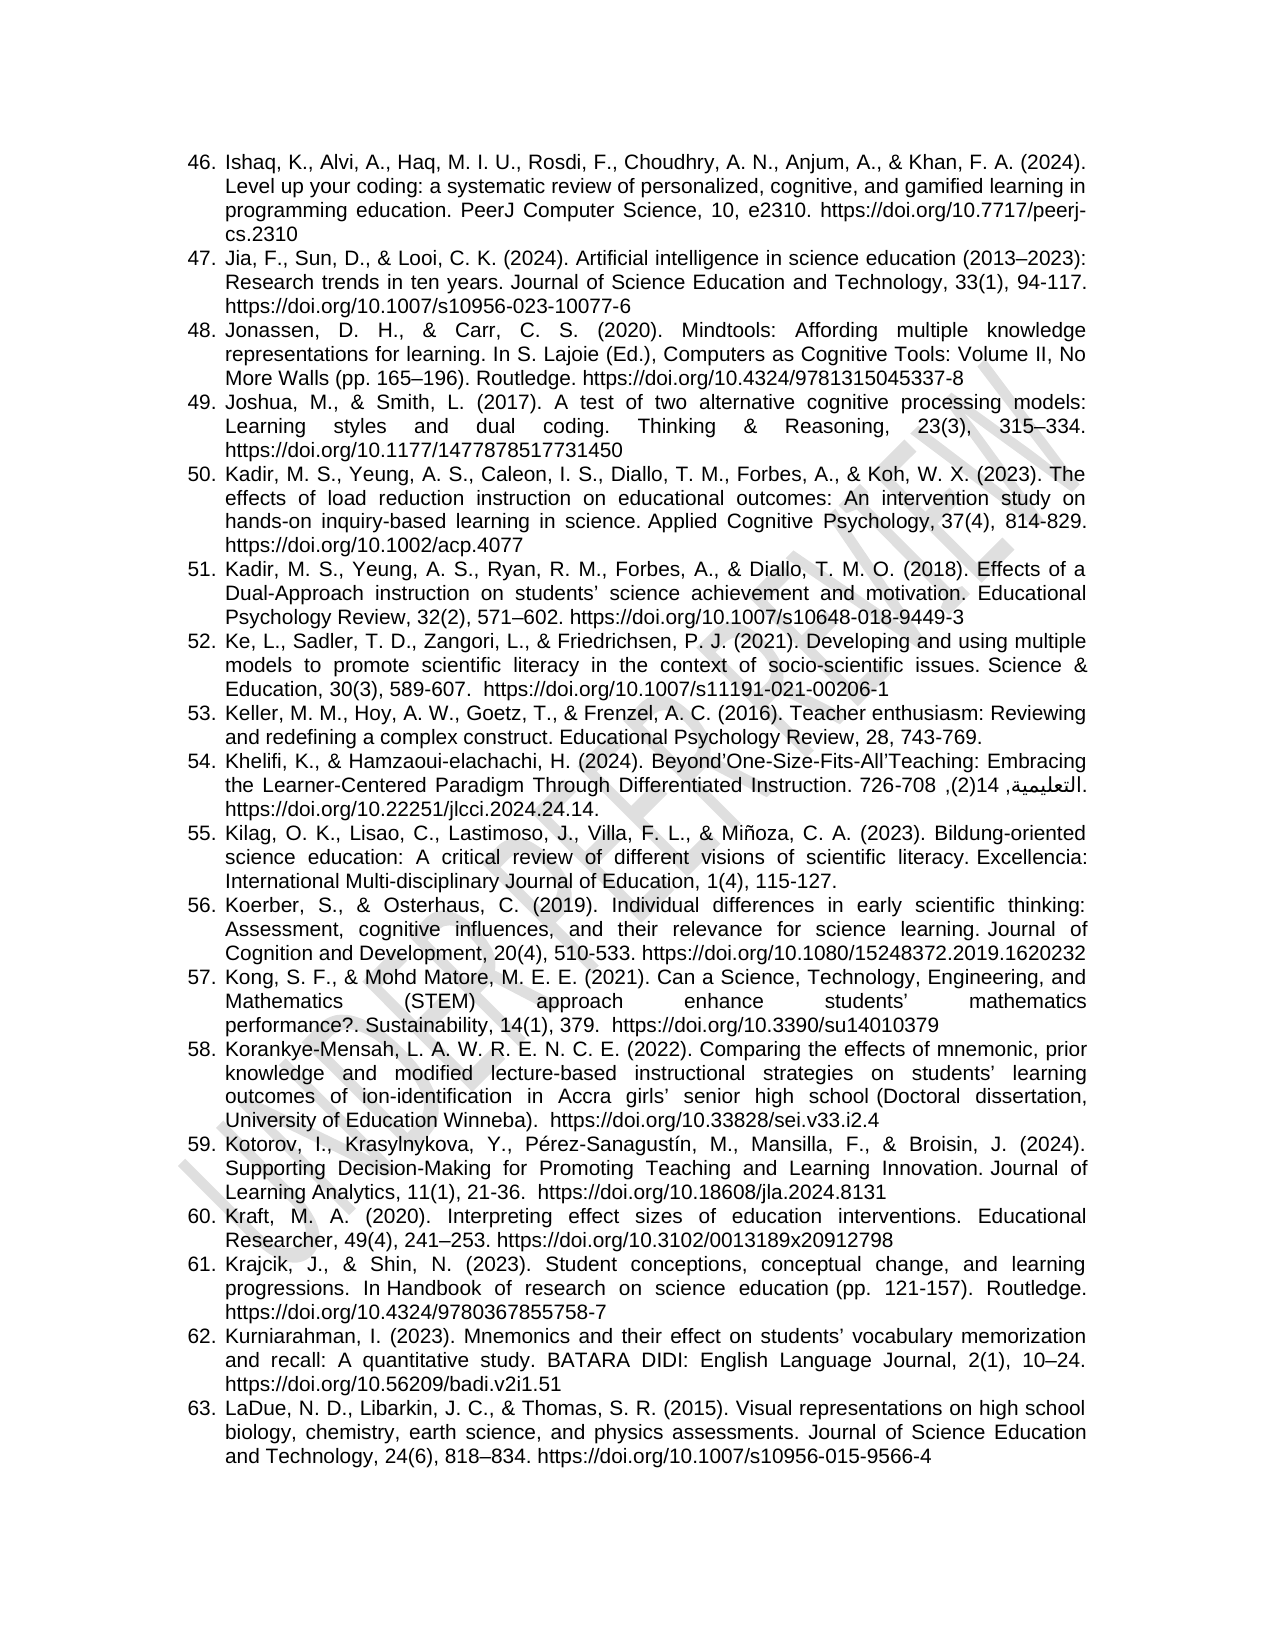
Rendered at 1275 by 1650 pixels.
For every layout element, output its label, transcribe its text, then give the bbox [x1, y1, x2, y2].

list Kadir, M. S., Yeung, A. S., Caleon, I. S., Diallo, T. M., Forbes, A., & Koh, W. X. (2023). The effects of load reduction instruction on educational outcomes: An intervention study on hands‐on inquiry‐based learning in science. Applied Cognitive Psychology, 37(4), 814-829. https://doi.org/10.1002/acp.4077 [187, 461, 1087, 557]
list Kotorov, I., Krasylnykova, Y., Pérez-Sanagustín, M., Mansilla, F., & Broisin, J. (2024). Supporting Decision-Making for Promoting Teaching and Learning Innovation. Journal of Learning Analytics, 11(1), 21-36. https://doi.org/10.18608/jla.2024.8131 [187, 1132, 1087, 1204]
list Kong, S. F., & Mohd Matore, M. E. E. (2021). Can a Science, Technology, Engineering, and Mathematics (STEM) approach enhance students’ mathematics performance?. Sustainability, 14(1), 379. https://doi.org/10.3390/su14010379 [187, 964, 1087, 1036]
list Ishaq, K., Alvi, A., Haq, M. I. U., Rosdi, F., Choudhry, A. N., Anjum, A., & Khan, F. A. (2024). Level up your coding: a systematic review of personalized, cognitive, and gamified learning in programming education. PeerJ Computer Science, 10, e2310. https://doi.org/10.7717/peerj-cs.2310 [187, 150, 1087, 246]
list Koerber, S., & Osterhaus, C. (2019). Individual differences in early scientific thinking: Assessment, cognitive influences, and their relevance for science learning. Journal of Cognition and Development, 20(4), 510-533. https://doi.org/10.1080/15248372.2019.1620232 [187, 893, 1087, 964]
list Jonassen, D. H., & Carr, C. S. (2020). Mindtools: Affording multiple knowledge representations for learning. In S. Lajoie (Ed.), Computers as Cognitive Tools: Volume II, No More Walls (pp. 165–196). Routledge. https://doi.org/10.4324/9781315045337-8 [187, 318, 1087, 389]
list Khelifi, K., & Hamzaoui-elachachi, H. (2024). Beyond’One-Size-Fits-All’Teaching: Embracing the Learner-Centered Paradigm Through Differentiated Instruction. التعليمية, 14(2), 708-726.‎ https://doi.org/10.22251/jlcci.2024.24.14. [187, 749, 1087, 821]
list Keller, M. M., Hoy, A. W., Goetz, T., & Frenzel, A. C. (2016). Teacher enthusiasm: Reviewing and redefining a complex construct. Educational Psychology Review, 28, 743-769. [187, 701, 1087, 749]
list Krajcik, J., & Shin, N. (2023). Student conceptions, conceptual change, and learning progressions. In Handbook of research on science education (pp. 121-157). Routledge. https://doi.org/10.4324/9780367855758-7 [187, 1252, 1087, 1324]
list Korankye-Mensah, L. A. W. R. E. N. C. E. (2022). Comparing the effects of mnemonic, prior knowledge and modified lecture-based instructional strategies on students’ learning outcomes of ion-identification in Accra girls’ senior high school (Doctoral dissertation, University of Education Winneba). https://doi.org/10.33828/sei.v33.i2.4 [187, 1036, 1087, 1132]
list Joshua, M., & Smith, L. (2017). A test of two alternative cognitive processing models: Learning styles and dual coding. Thinking & Reasoning, 23(3), 315–334. https://doi.org/10.1177/1477878517731450 [187, 389, 1087, 461]
list Kurniarahman, I. (2023). Mnemonics and their effect on students’ vocabulary memorization and recall: A quantitative study. BATARA DIDI: English Language Journal, 2(1), 10–24. https://doi.org/10.56209/badi.v2i1.51 [187, 1324, 1087, 1396]
list Kadir, M. S., Yeung, A. S., Ryan, R. M., Forbes, A., & Diallo, T. M. O. (2018). Effects of a Dual-Approach instruction on students’ science achievement and motivation. Educational Psychology Review, 32(2), 571–602. https://doi.org/10.1007/s10648-018-9449-3 [187, 557, 1087, 629]
list Kilag, O. K., Lisao, C., Lastimoso, J., Villa, F. L., & Miñoza, C. A. (2023). Bildung-oriented science education: A critical review of different visions of scientific literacy. Excellencia: International Multi-disciplinary Journal of Education, 1(4), 115-127. [187, 821, 1087, 893]
list Kraft, M. A. (2020). Interpreting effect sizes of education interventions. Educational Researcher, 49(4), 241–253. https://doi.org/10.3102/0013189x20912798 [187, 1204, 1087, 1252]
list LaDue, N. D., Libarkin, J. C., & Thomas, S. R. (2015). Visual representations on high school biology, chemistry, earth science, and physics assessments. Journal of Science Education and Technology, 24(6), 818–834. https://doi.org/10.1007/s10956-015-9566-4 [187, 1396, 1087, 1468]
list Jia, F., Sun, D., & Looi, C. K. (2024). Artificial intelligence in science education (2013–2023): Research trends in ten years. Journal of Science Education and Technology, 33(1), 94-117. https://doi.org/10.1007/s10956-023-10077-6 [187, 246, 1087, 318]
list Ke, L., Sadler, T. D., Zangori, L., & Friedrichsen, P. J. (2021). Developing and using multiple models to promote scientific literacy in the context of socio-scientific issues. Science & Education, 30(3), 589-607. https://doi.org/10.1007/s11191-021-00206-1 [187, 629, 1087, 701]
